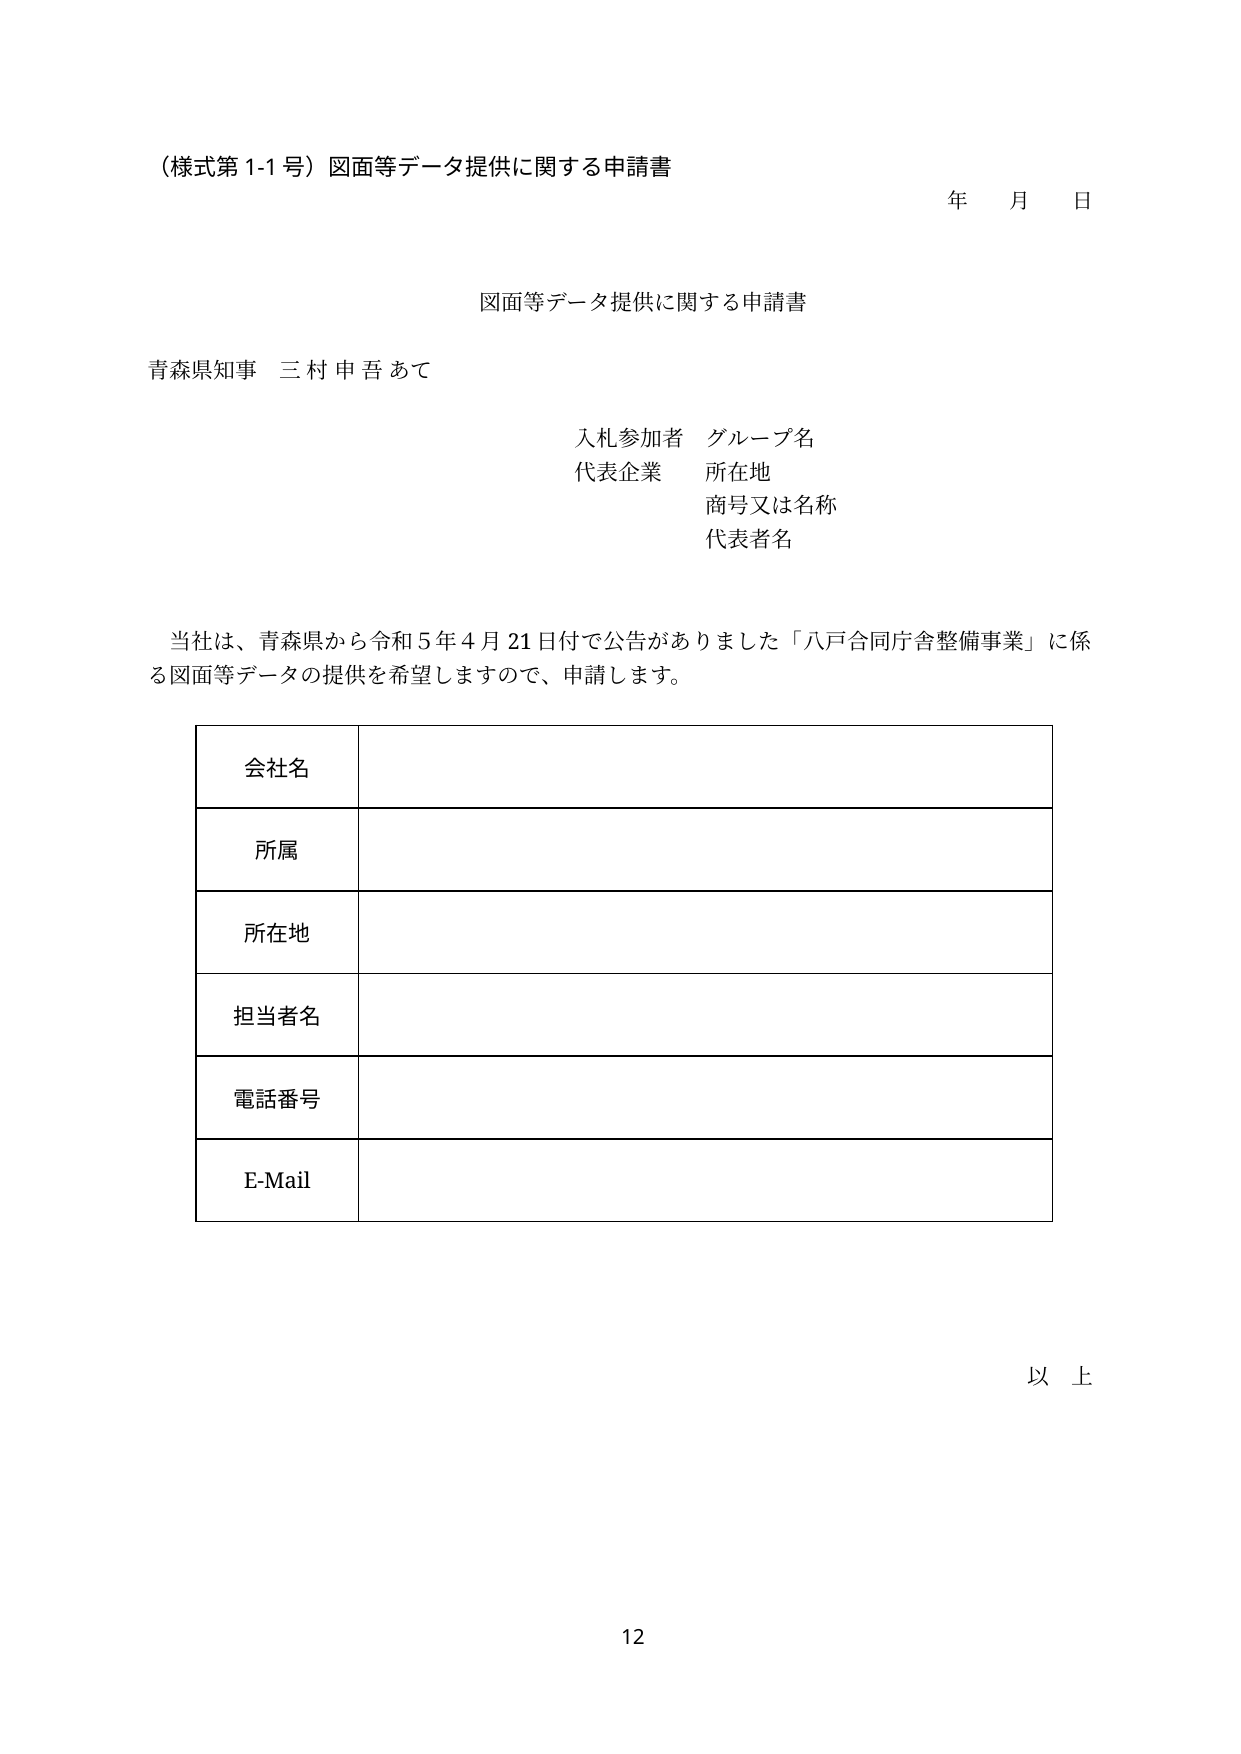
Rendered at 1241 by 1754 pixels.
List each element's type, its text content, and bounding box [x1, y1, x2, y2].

table_cell [359, 892, 1052, 973]
table_cell [359, 1140, 1052, 1221]
text 代表企業 所在地 [148, 454, 1092, 488]
table_cell [359, 974, 1052, 1055]
table_cell 担当者名 [197, 974, 358, 1055]
table_header [359, 726, 1052, 807]
table_cell E-Mail [197, 1140, 358, 1221]
table_cell 電話番号 [197, 1057, 358, 1138]
table_cell [359, 1057, 1052, 1138]
text 当社は、青森県から令和５年４月21日付で公告がありました「八戸合同庁舎整備事業」に係る図面等データの提供を希望しますので、申請します。 [147, 623, 1092, 691]
text 図面等データ提供に関する申請書 [194, 284, 1092, 318]
text 入札参加者 グループ名 [148, 420, 1092, 454]
table_cell 所属 [197, 809, 358, 890]
subtitle （様式第1-1号）図面等データ提供に関する申請書 [148, 149, 1092, 183]
table_cell [359, 809, 1052, 890]
text 以 上 [194, 1358, 1092, 1392]
text 商号又は名称 [148, 488, 1092, 521]
table_cell 所在地 [197, 892, 358, 973]
table_header 会社名 [197, 726, 358, 807]
text 代表者名 [148, 521, 1092, 555]
text 年 月 日 [192, 183, 1092, 217]
text 青森県知事 三 村 申 吾 あて [148, 352, 1092, 386]
